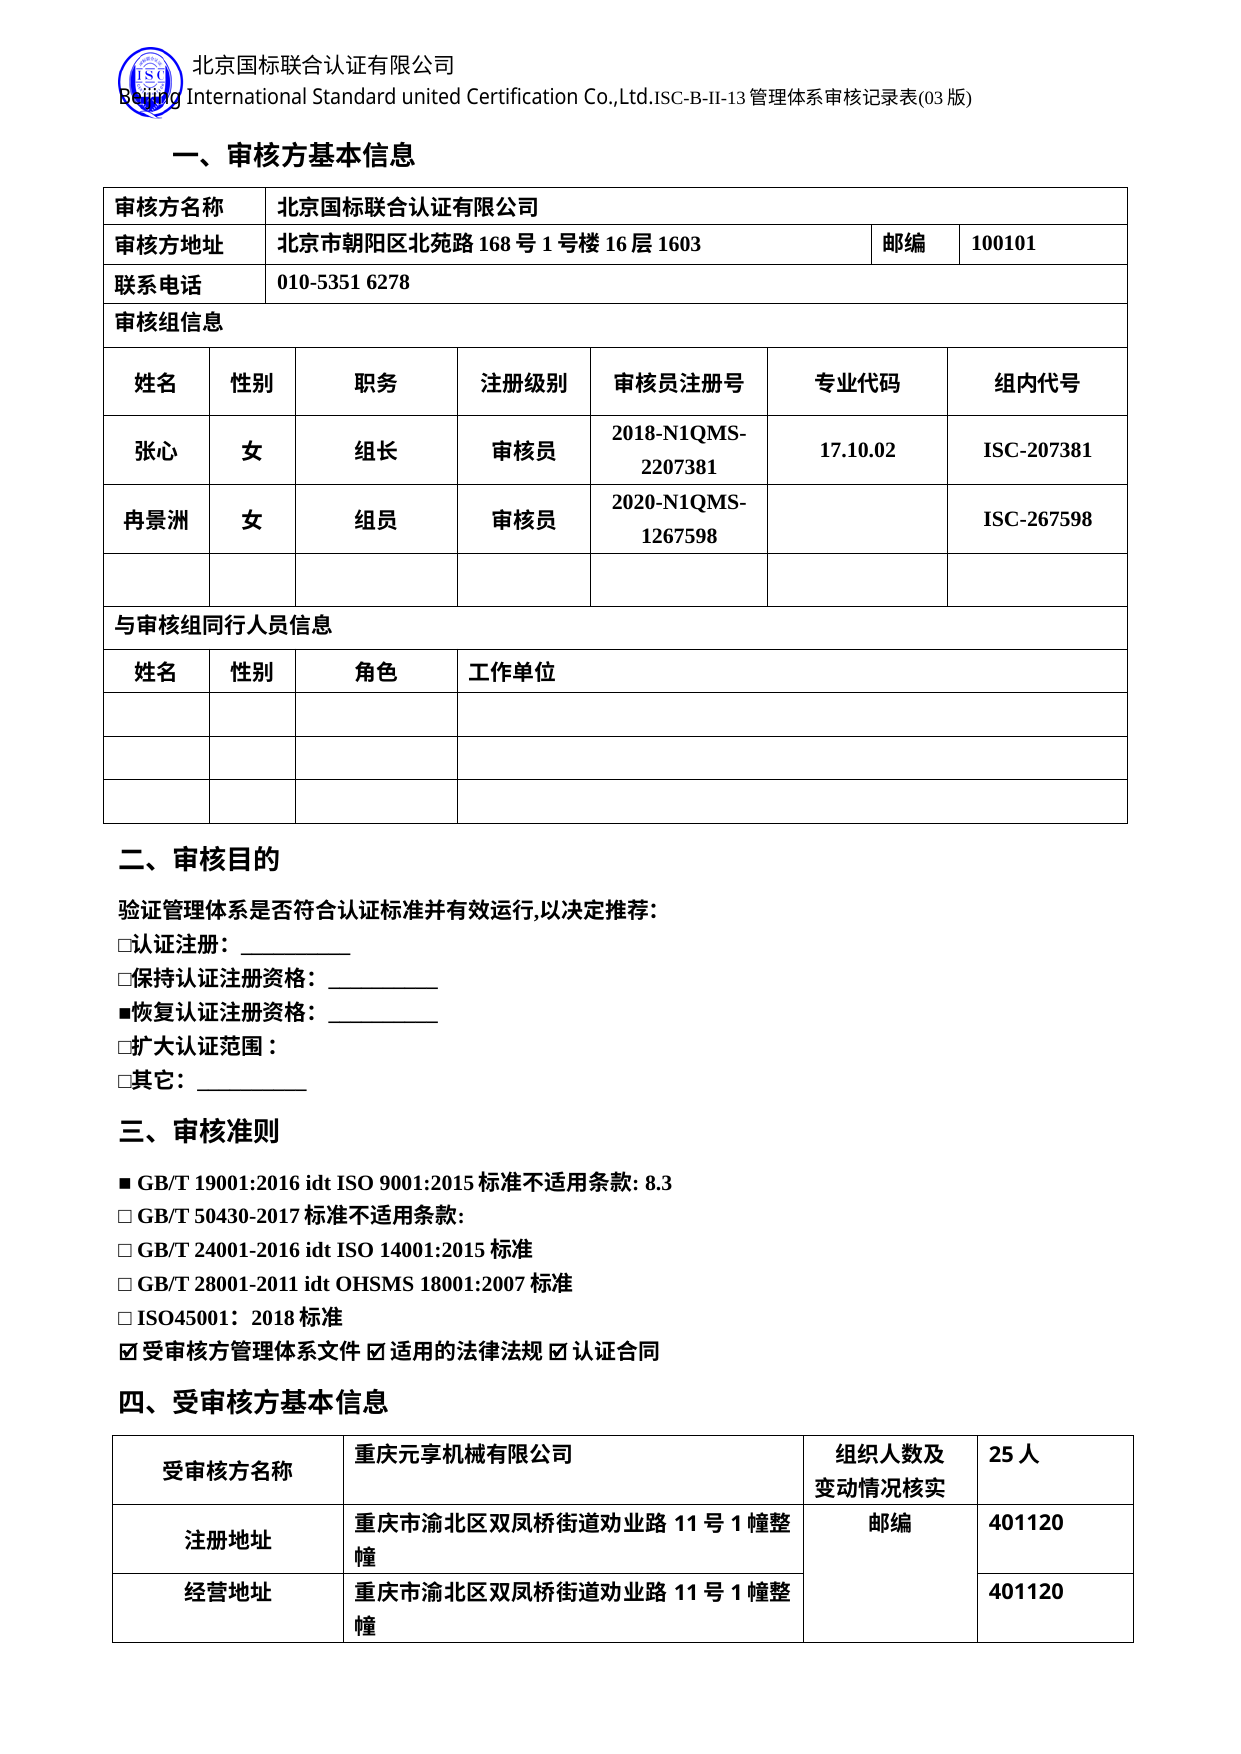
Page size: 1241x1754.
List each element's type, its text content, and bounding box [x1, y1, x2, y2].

table_cell 401120 [978, 1574, 1133, 1642]
table_cell 性别 [210, 650, 295, 692]
table_cell 审核员注册号 [591, 348, 767, 414]
text 验证管理体系是否符合认证标准并有效运行,以决定推荐： [118, 892, 1128, 926]
table_cell 注册地址 [113, 1505, 343, 1573]
table_header 25人 [978, 1436, 1133, 1504]
table_header 受审核方名称 [113, 1436, 343, 1504]
table_cell 组员 [296, 485, 457, 552]
table_cell 角色 [296, 650, 457, 692]
text □保持认证注册资格：__________ [118, 959, 1128, 993]
table_cell 职务 [296, 348, 457, 414]
table_cell [768, 554, 947, 606]
text ■ GB/T 19001:2016 idt ISO 9001:2015标准不适用条款: 8.3 [118, 1163, 1128, 1197]
text 二、审核目的 [118, 824, 1128, 892]
table_cell 组内代号 [948, 348, 1127, 414]
table_cell [458, 737, 1127, 779]
table_cell 邮编 [872, 225, 959, 263]
table_cell [296, 780, 457, 823]
table_cell 2018-N1QMS-2207381 [591, 416, 767, 483]
table_cell [296, 554, 457, 606]
table_cell [210, 737, 295, 779]
table_cell 女 [210, 416, 295, 483]
table_cell 审核方地址 [104, 225, 265, 263]
table_cell 2020-N1QMS-1267598 [591, 485, 767, 552]
table_cell 北京市朝阳区北苑路168号1号楼16层1603 [266, 225, 871, 263]
table_cell [296, 693, 457, 736]
table_cell [104, 693, 209, 736]
text 受审核方管理体系文件适用的法律法规认证合同 [118, 1333, 1128, 1367]
text □其它：__________ [118, 1061, 1128, 1095]
table_header 组织人数及 变动情况核实 [804, 1436, 977, 1504]
table_cell 经营地址 [113, 1574, 343, 1642]
text □ ISO45001：2018标准 [118, 1299, 1128, 1333]
table_cell 冉景洲 [104, 485, 209, 552]
text □认证注册：__________ [118, 926, 1128, 959]
table_header 重庆元享机械有限公司 [344, 1436, 803, 1504]
table_cell [591, 554, 767, 606]
text □ GB/T 28001-2011 idt OHSMS 18001:2007标准 [118, 1265, 1128, 1299]
table_cell ISC-207381 [948, 416, 1127, 483]
table_cell [458, 780, 1127, 823]
table_cell 与审核组同行人员信息 [104, 607, 1127, 648]
table_cell [210, 554, 295, 606]
table_cell 审核组信息 [104, 304, 1127, 347]
text ■恢复认证注册资格：__________ [118, 993, 1128, 1027]
table_cell [210, 780, 295, 823]
table_cell [296, 737, 457, 779]
table_cell 审核员 [458, 416, 590, 483]
text □ GB/T 24001-2016 idt ISO 14001:2015标准 [118, 1231, 1128, 1265]
table_cell 姓名 [104, 650, 209, 692]
table_cell 专业代码 [768, 348, 947, 414]
table_cell 工作单位 [458, 650, 1127, 692]
table_cell 组长 [296, 416, 457, 483]
table_cell 性别 [210, 348, 295, 414]
table_cell [104, 780, 209, 823]
table_cell 联系电话 [104, 265, 265, 303]
text □扩大认证范围 ： [118, 1027, 1128, 1061]
table_cell [104, 737, 209, 779]
text 一、审核方基本信息 [118, 119, 1128, 187]
table_cell [458, 554, 590, 606]
text 三、审核准则 [118, 1095, 1128, 1163]
table_header 北京国标联合认证有限公司 [266, 188, 1127, 224]
table_cell [458, 693, 1127, 736]
table_cell 审核员 [458, 485, 590, 552]
table_cell [768, 485, 947, 552]
table_cell [210, 693, 295, 736]
table_cell 张心 [104, 416, 209, 483]
table_cell 邮编 [804, 1505, 977, 1642]
table_cell 010-5351 6278 [266, 265, 1127, 303]
table_cell 401120 [978, 1505, 1133, 1573]
text 四、受审核方基本信息 [118, 1367, 1128, 1435]
table_cell 姓名 [104, 348, 209, 414]
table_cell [344, 1574, 803, 1642]
table_header 审核方名称 [104, 188, 265, 224]
table_cell 注册级别 [458, 348, 590, 414]
table_cell [948, 554, 1127, 606]
table_cell 17.10.02 [768, 416, 947, 483]
table_cell 重庆市渝北区双凤桥街道劝业路11号1幢整幢 [344, 1505, 803, 1573]
table_cell ISC-267598 [948, 485, 1127, 552]
picture [118, 47, 186, 119]
table_cell 女 [210, 485, 295, 552]
table_cell 100101 [960, 225, 1127, 263]
table_cell [104, 554, 209, 606]
text □ GB/T 50430-2017标准不适用条款: [118, 1197, 1128, 1231]
